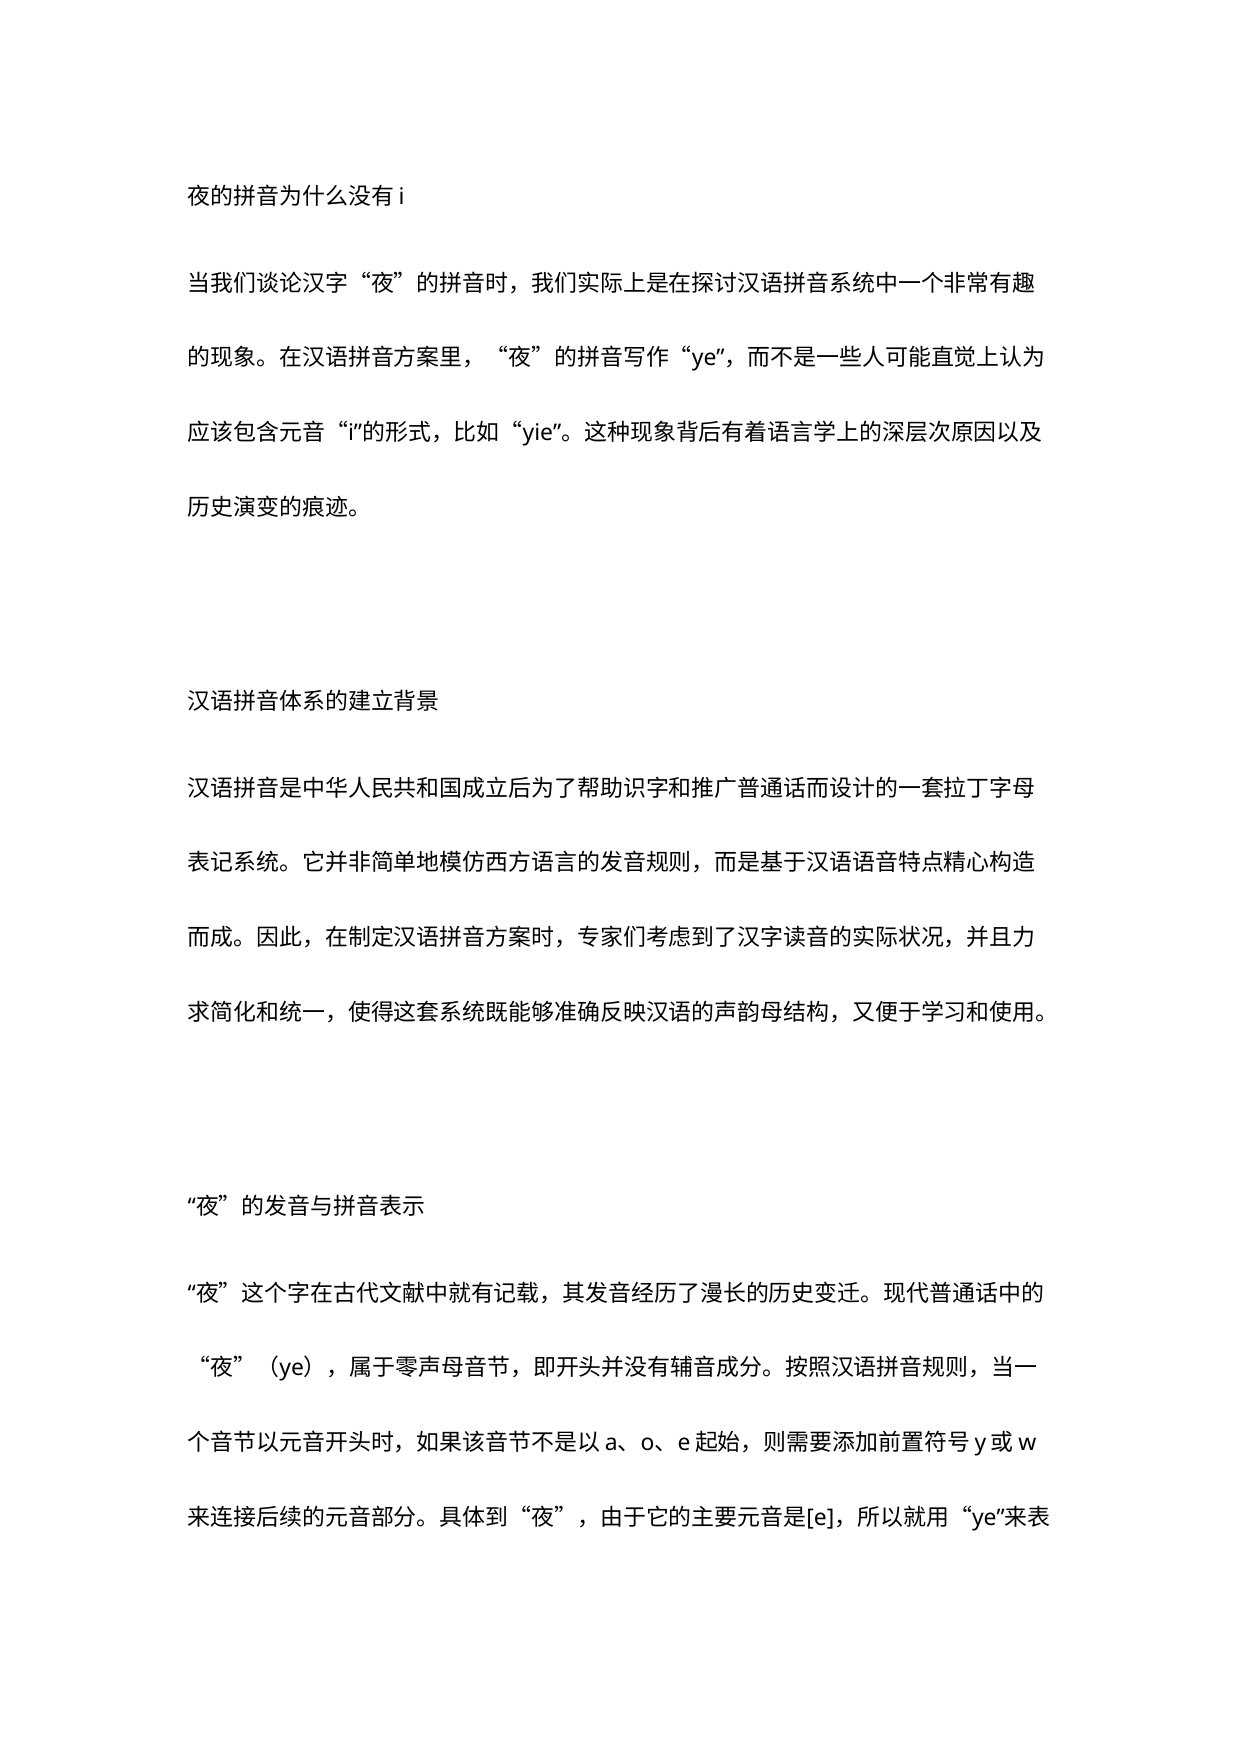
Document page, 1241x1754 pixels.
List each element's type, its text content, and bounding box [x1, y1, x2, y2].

text 当我们谈论汉字“夜”的拼音时，我们实际上是在探讨汉语拼音系统中一个非常有趣的现象。在汉语拼音方案里，“夜”的拼音写作“ye”，而不是一些人可能直觉上认为应该包含元音“i”的形式，比如“yie”。这种现象背后有着语言学上的深层次原因以及历史演变的痕迹。 [187, 249, 1053, 538]
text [187, 1258, 1053, 1548]
text 汉语拼音是中华人民共和国成立后为了帮助识字和推广普通话而设计的一套拉丁字母表记系统。它并非简单地模仿西方语言的发音规则，而是基于汉语语音特点精心构造而成。因此，在制定汉语拼音方案时，专家们考虑到了汉字读音的实际状况，并且力求简化和统一，使得这套系统既能够准确反映汉语的声韵母结构，又便于学习和使用。 [187, 753, 1053, 1043]
text 夜的拼音为什么没有i [187, 162, 1053, 227]
text 汉语拼音体系的建立背景 [187, 667, 1053, 732]
text “夜”的发音与拼音表示 [187, 1172, 1053, 1237]
